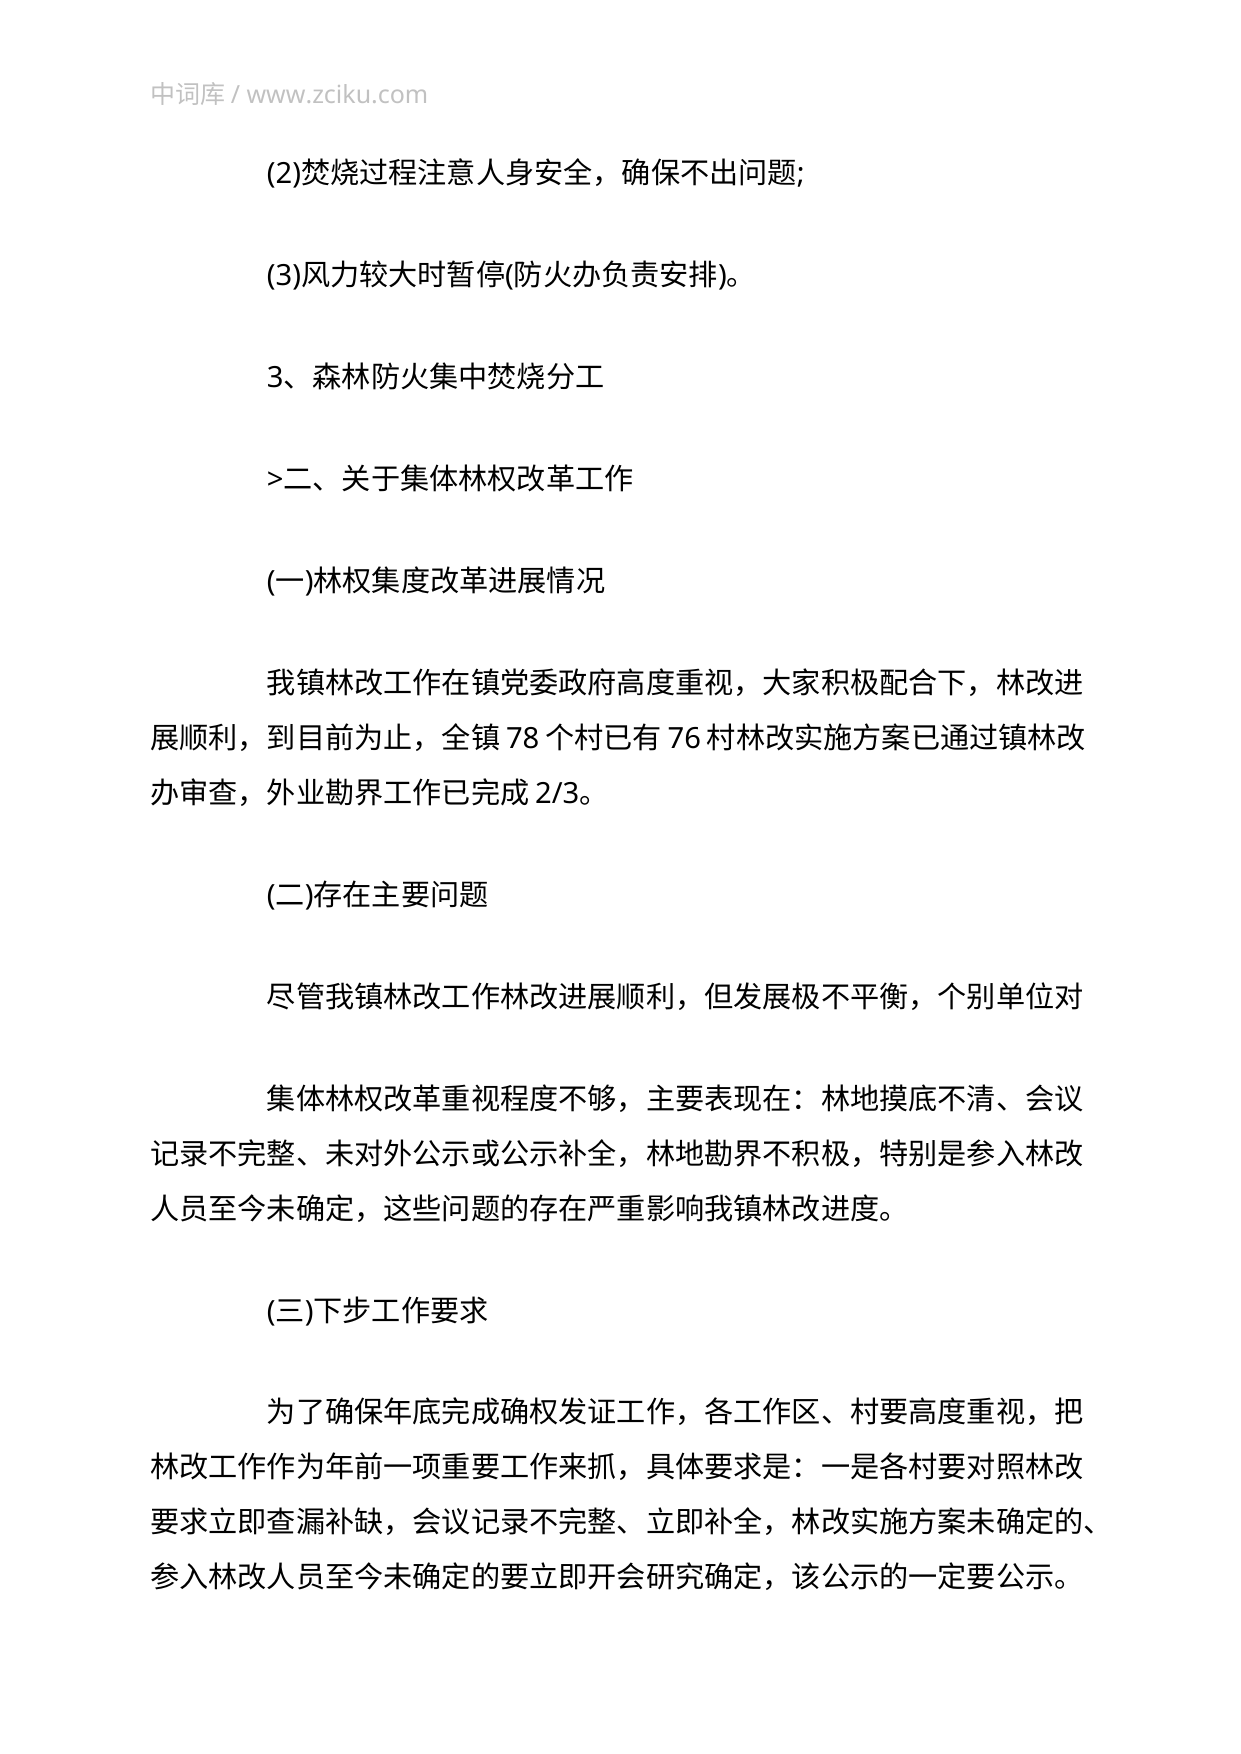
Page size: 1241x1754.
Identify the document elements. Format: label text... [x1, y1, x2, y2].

text (2)焚烧过程注意人身安全，确保不出问题; [150, 150, 1090, 192]
text (一)林权集度改革进展情况 [150, 558, 1090, 600]
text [150, 1389, 1090, 1596]
text 3、森林防火集中焚烧分工 [150, 354, 1090, 396]
text 集体林权改革重视程度不够，主要表现在：林地摸底不清、会议记录不完整、未对外公示或公示补全，林地勘界不积极，特别是参入林改人员至今未确定，这些问题的存在严重影响我镇林改进度。 [150, 1076, 1090, 1228]
text 我镇林改工作在镇党委政府高度重视，大家积极配合下，林改进展顺利，到目前为止，全镇78个村已有76村林改实施方案已通过镇林改办审查，外业勘界工作已完成2/3。 [150, 660, 1090, 812]
text >二、关于集体林权改革工作 [150, 456, 1090, 498]
text (二)存在主要问题 [150, 872, 1090, 914]
text 尽管我镇林改工作林改进展顺利，但发展极不平衡，个别单位对 [150, 974, 1090, 1016]
text (三)下步工作要求 [150, 1287, 1090, 1329]
text (3)风力较大时暂停(防火办负责安排)。 [150, 252, 1090, 294]
